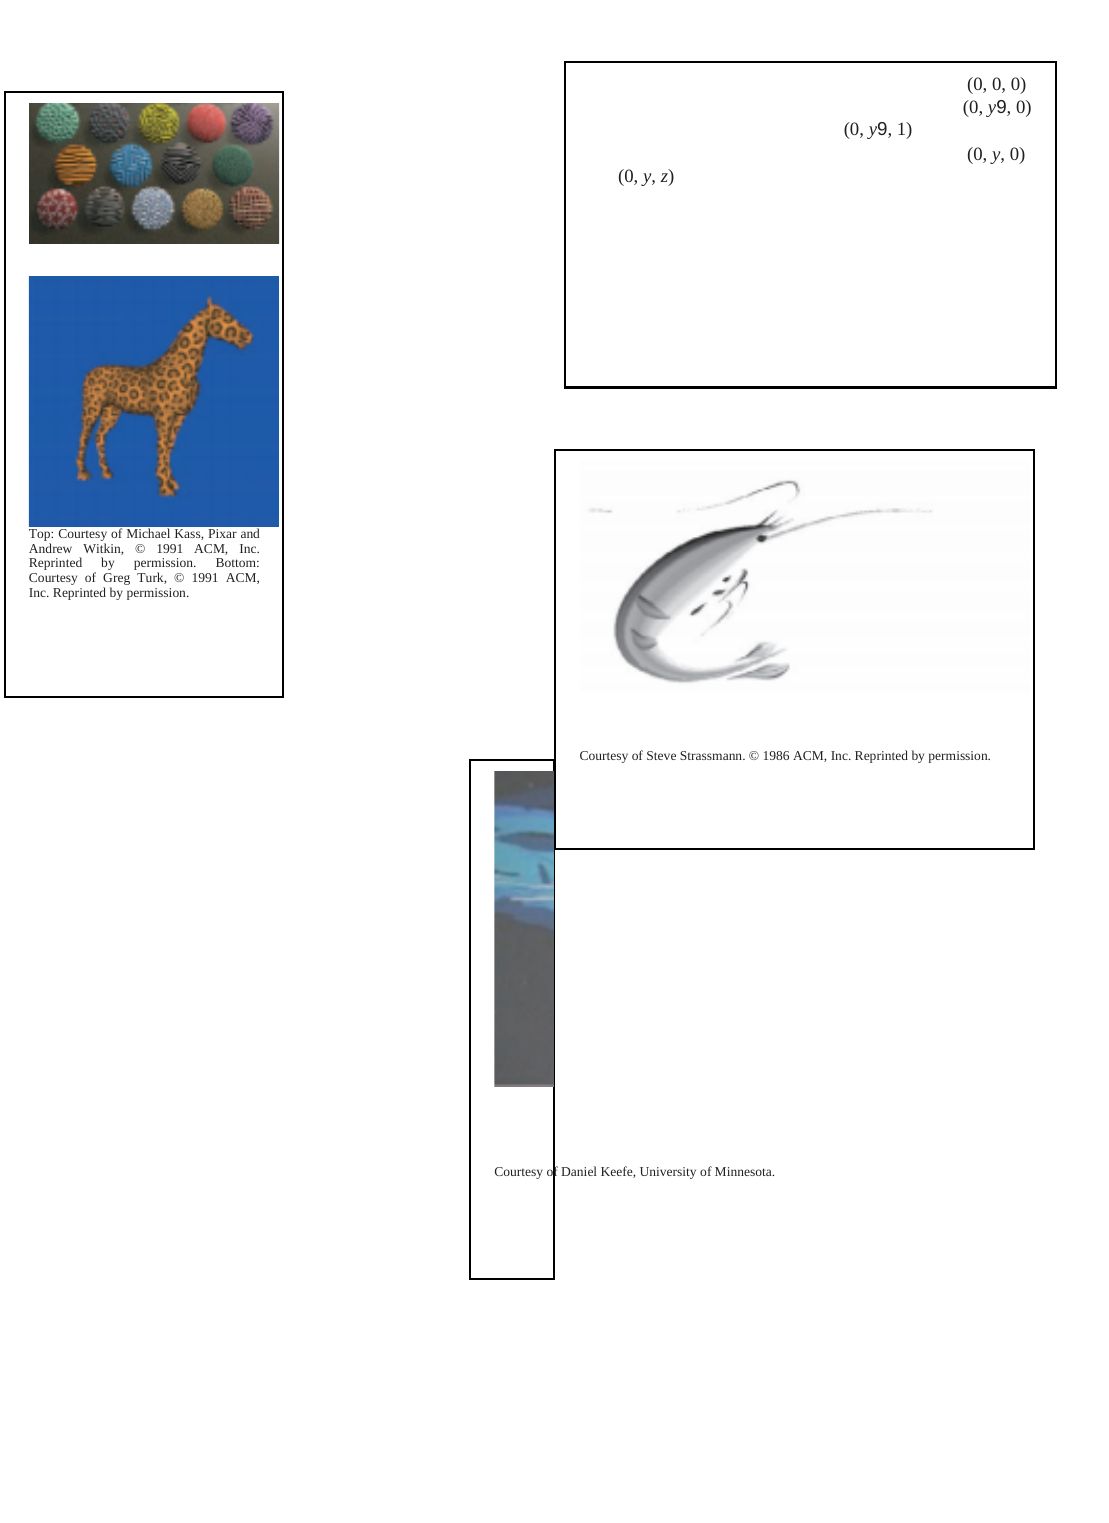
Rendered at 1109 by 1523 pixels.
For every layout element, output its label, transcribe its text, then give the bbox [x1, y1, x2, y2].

table_header Courtesy of Daniel Keefe, University of Minnesota. [471, 761, 553, 1278]
table_header (0, 0, 0) (0, y9, 0) (0, y9, 1) (0, y, 0) (0, y, z) [566, 63, 1055, 386]
table_header Top: Courtesy of Michael Kass, Pixar and Andrew Witkin, © 1991 ACM, Inc. Reprinted by permission. Bottom: Courtesy of Greg Turk, © 1991 ACM, Inc. Reprinted by permission. [6, 93, 282, 696]
picture [28, 276, 279, 527]
picture [29, 103, 280, 244]
table_header Courtesy of Steve Strassmann. © 1986 ACM, Inc. Reprinted by permission. [556, 451, 1033, 847]
picture [579, 461, 1030, 693]
picture [494, 771, 554, 1087]
